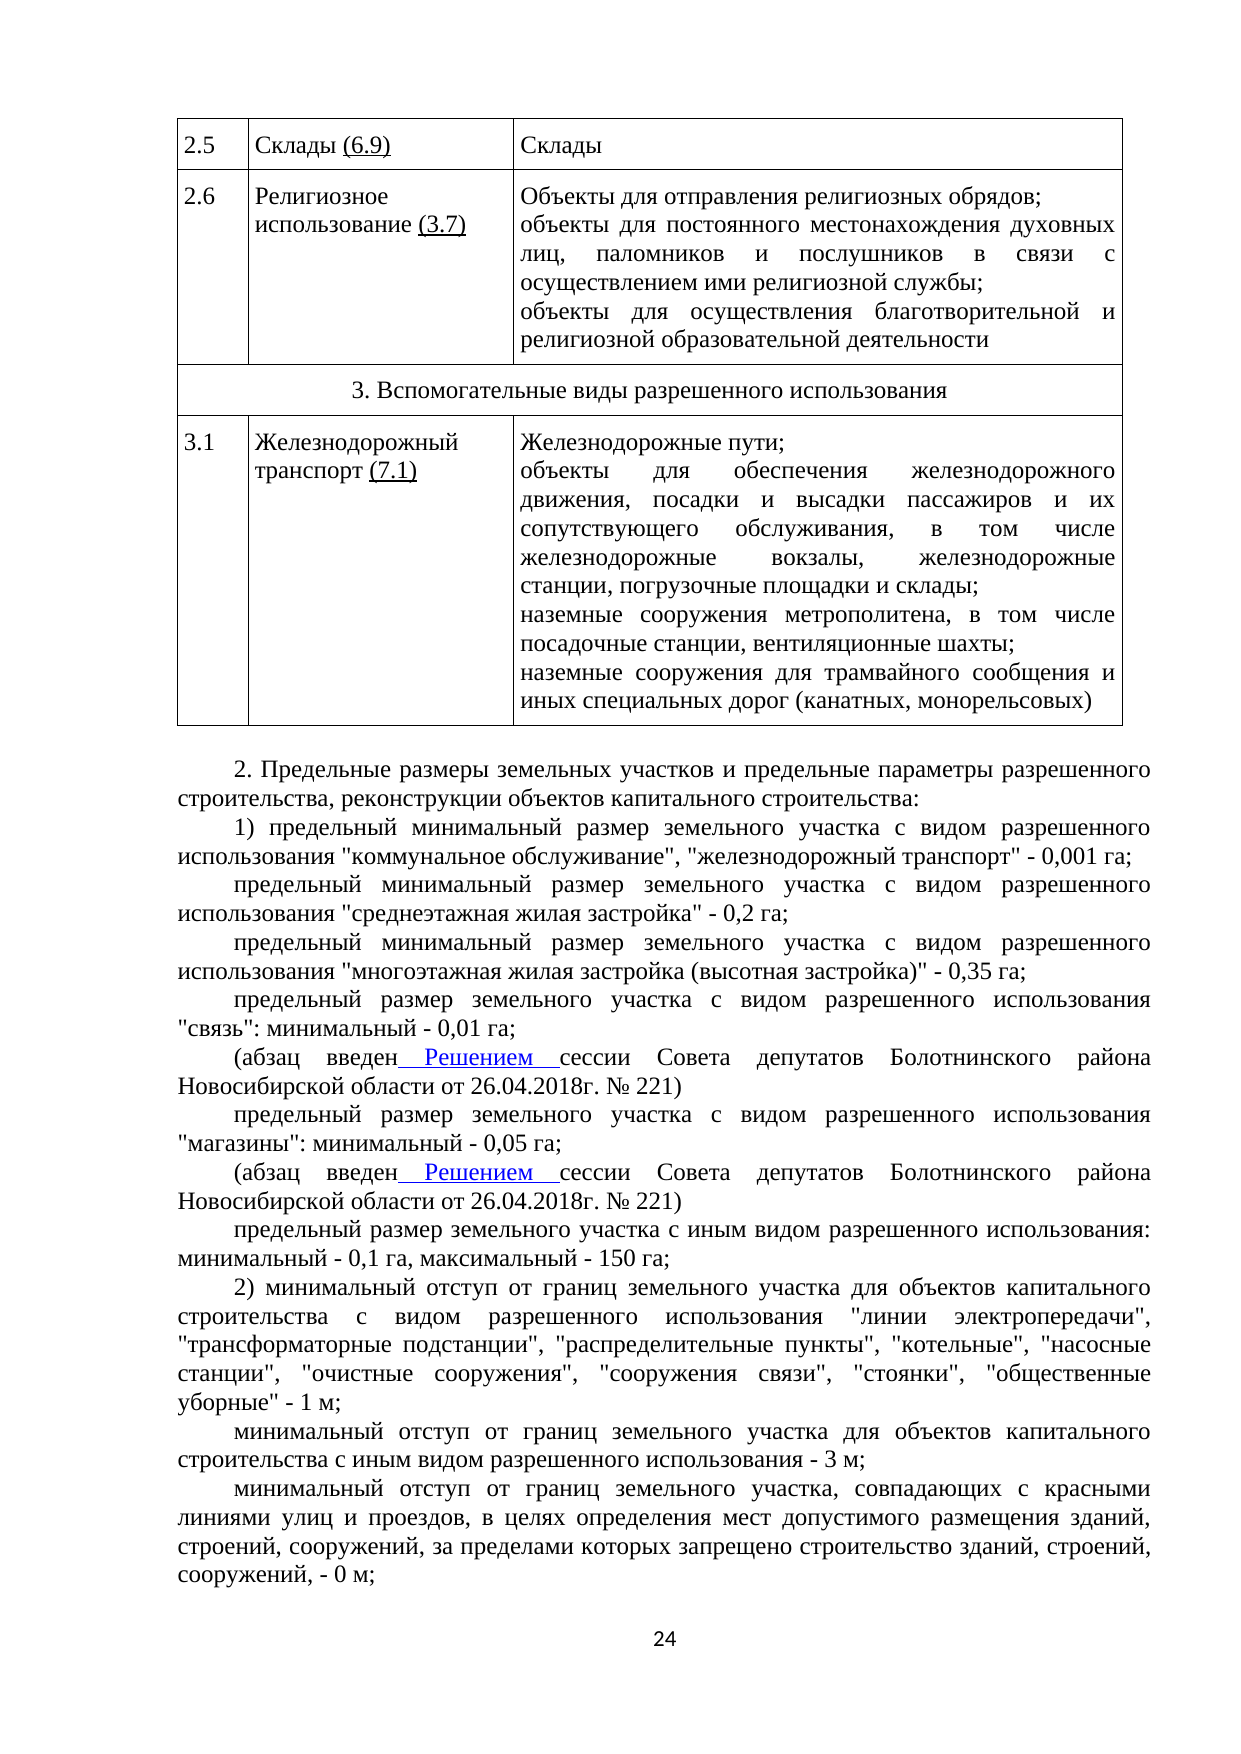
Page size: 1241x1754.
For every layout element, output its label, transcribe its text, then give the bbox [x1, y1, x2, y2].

table_cell 2.6 [178, 170, 248, 364]
text минимальный отступ от границ земельного участка, совпадающих с красными линиями улиц и проездов, в целях определения мест допустимого размещения зданий, строений, сооружений, за пределами которых запрещено строительство зданий, строений, сооружений, - 0 м; [177, 1473, 1152, 1588]
text 1) предельный минимальный размер земельного участка с видом разрешенного использования "коммунальное обслуживание", "железнодорожный транспорт" - 0,001 га; [177, 812, 1152, 869]
text 2) минимальный отступ от границ земельного участка для объектов капитального строительства с видом разрешенного использования "линии электропередачи", "трансформаторные подстанции", "распределительные пункты", "котельные", "насосные станции", "очистные сооружения", "сооружения связи", "стоянки", "общественные уборные" - 1 м; [177, 1272, 1152, 1416]
table_cell Объекты для отправления религиозных обрядов; объекты для постоянного местонахождения духовных лиц, паломников и послушников в связи с осуществлением ими религиозной службы; объекты для осуществления благотворительной и религиозной образовательной деятельности [514, 170, 1122, 364]
text предельный размер земельного участка с видом разрешенного использования "связь": минимальный - 0,01 га; [177, 984, 1152, 1042]
text (абзац введен Решением сессии Совета депутатов Болотнинского района Новосибирской области от 26.04.2018г. № 221) [177, 1157, 1152, 1214]
table_cell Религиозное использование (3.7) [249, 170, 513, 364]
table_cell Железнодорожный транспорт (7.1) [249, 416, 513, 725]
text предельный размер земельного участка с иным видом разрешенного использования: минимальный - 0,1 га, максимальный - 150 га; [177, 1214, 1152, 1272]
table_cell Склады [514, 119, 1122, 169]
text предельный минимальный размер земельного участка с видом разрешенного использования "многоэтажная жилая застройка (высотная застройка)" - 0,35 га; [177, 927, 1152, 984]
text предельный минимальный размер земельного участка с видом разрешенного использования "среднеэтажная жилая застройка" - 0,2 га; [177, 869, 1152, 927]
text минимальный отступ от границ земельного участка для объектов капитального строительства с иным видом разрешенного использования - 3 м; [177, 1416, 1152, 1473]
text (абзац введен Решением сессии Совета депутатов Болотнинского района Новосибирской области от 26.04.2018г. № 221) [177, 1042, 1152, 1099]
table_cell Железнодорожные пути; объекты для обеспечения железнодорожного движения, посадки и высадки пассажиров и их сопутствующего обслуживания, в том числе железнодорожные вокзалы, железнодорожные станции, погрузочные площадки и склады; наземные сооружения метрополитена, в том числе посадочные станции, вентиляционные шахты; наземные сооружения для трамвайного сообщения и иных специальных дорог (канатных, монорельсовых) [514, 416, 1122, 725]
text 2. Предельные размеры земельных участков и предельные параметры разрешенного строительства, реконструкции объектов капитального строительства: [177, 754, 1152, 812]
table_cell 2.5 [178, 119, 248, 169]
table_cell Склады (6.9) [249, 119, 513, 169]
text предельный размер земельного участка с видом разрешенного использования "магазины": минимальный - 0,05 га; [177, 1099, 1152, 1157]
table_cell 3. Вспомогательные виды разрешенного использования [178, 365, 1122, 415]
table_cell 3.1 [178, 416, 248, 725]
